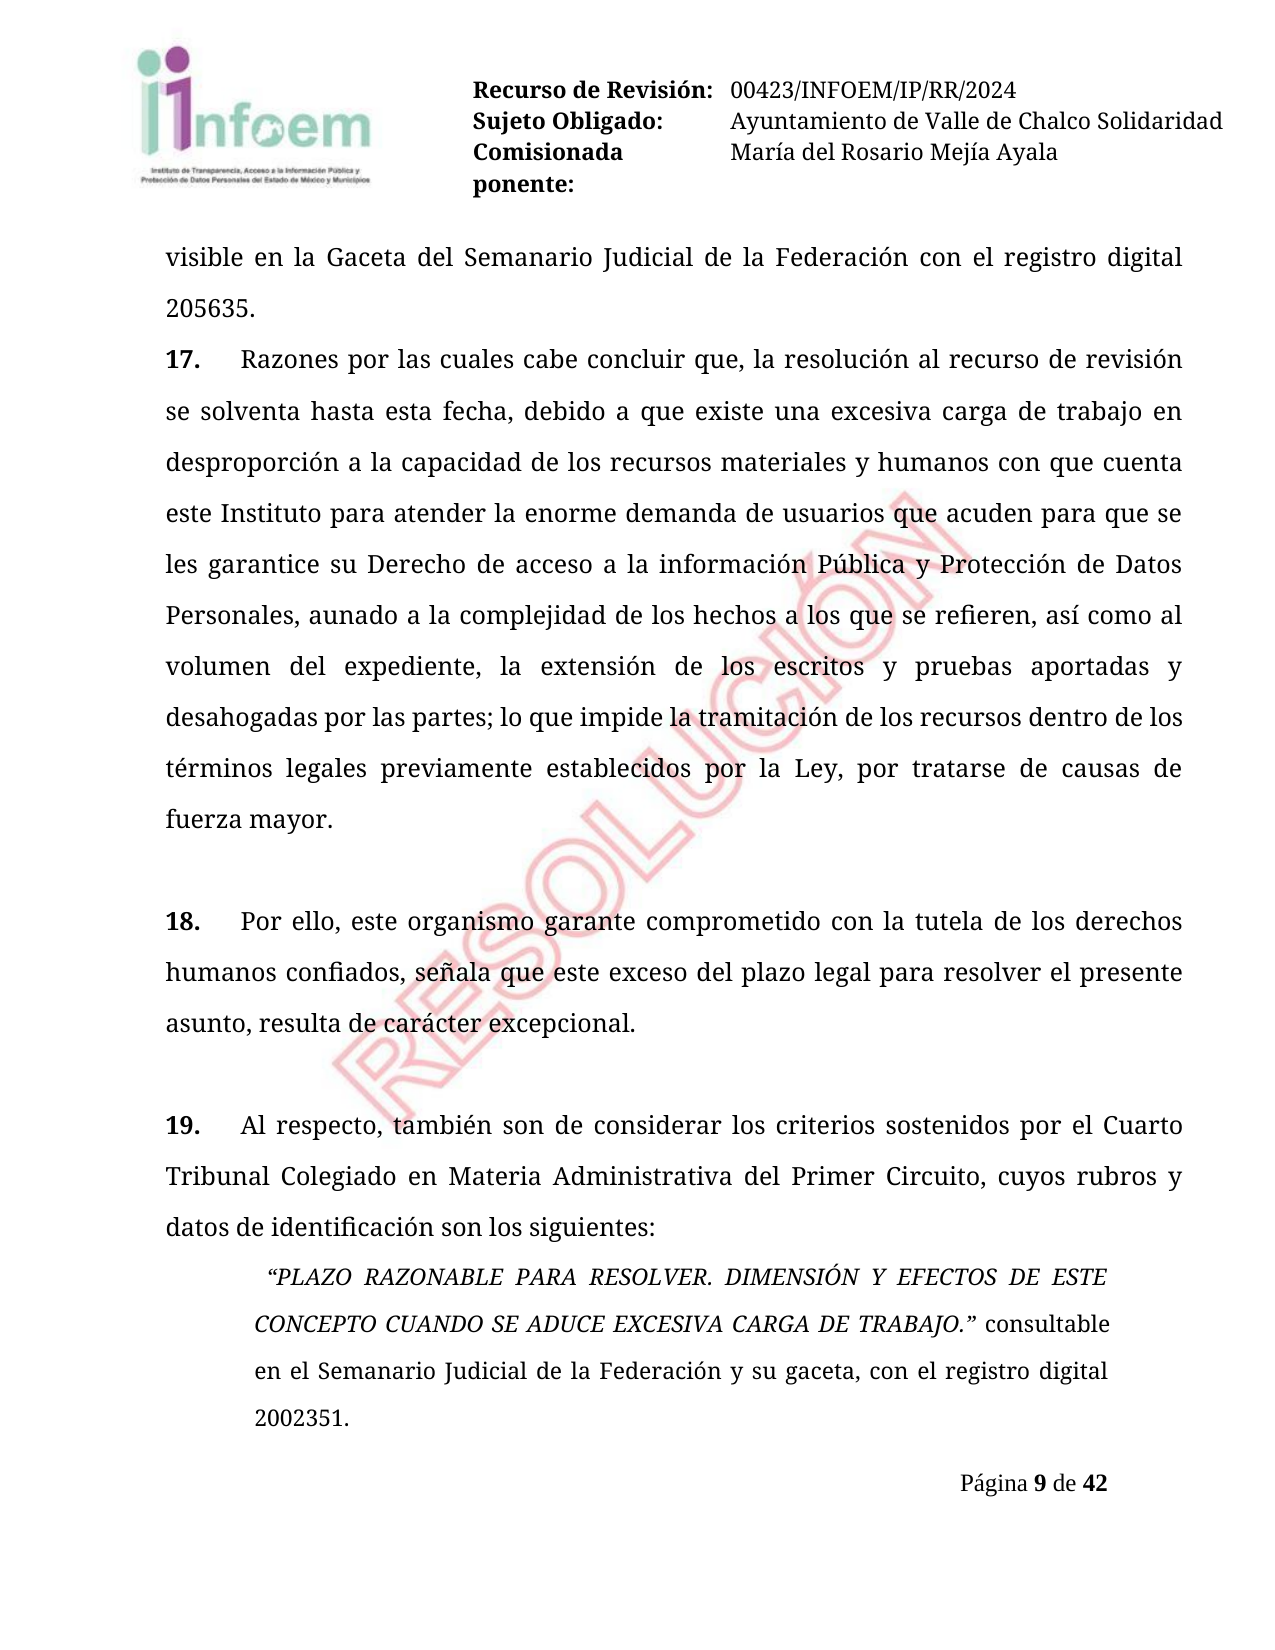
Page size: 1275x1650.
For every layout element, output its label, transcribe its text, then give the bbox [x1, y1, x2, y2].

list Al respecto, también son de considerar los criterios sostenidos por el Cuarto Tribunal Colegiado en Materia Administrativa del Primer Circuito, cuyos rubros y datos de identificación son los siguientes: [165, 1108, 1184, 1244]
picture [22, 0, 1251, 1589]
list Razones por las cuales cabe concluir que, la resolución al recurso de revisión se solventa hasta esta fecha, debido a que existe una excesiva carga de trabajo en desproporción a la capacidad de los recursos materiales y humanos con que cuenta este Instituto para atender la enorme demanda de usuarios que acuden para que se les garantice su Derecho de acceso a la información Pública y Protección de Datos Personales, aunado a la complejidad de los hechos a los que se refieren, así como al volumen del expediente, la extensión de los escritos y pruebas aportadas y desahogadas por las partes; lo que impide la tramitación de los recursos dentro de los términos legales previamente establecidos por la Ley, por tratarse de causas de fuerza mayor. [165, 342, 1184, 836]
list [165, 240, 1184, 325]
list Por ello, este organismo garante comprometido con la tutela de los derechos humanos confiados, señala que este exceso del plazo legal para resolver el presente asunto, resulta de carácter excepcional. [165, 904, 1184, 1040]
text “PLAZO RAZONABLE PARA RESOLVER. DIMENSIÓN Y EFECTOS DE ESTE CONCEPTO CUANDO SE ADUCE EXCESIVA CARGA DE TRABAJO.” consultable en el Semanario Judicial de la Federación y su gaceta, con el registro digital 2002351. [254, 1261, 1110, 1433]
